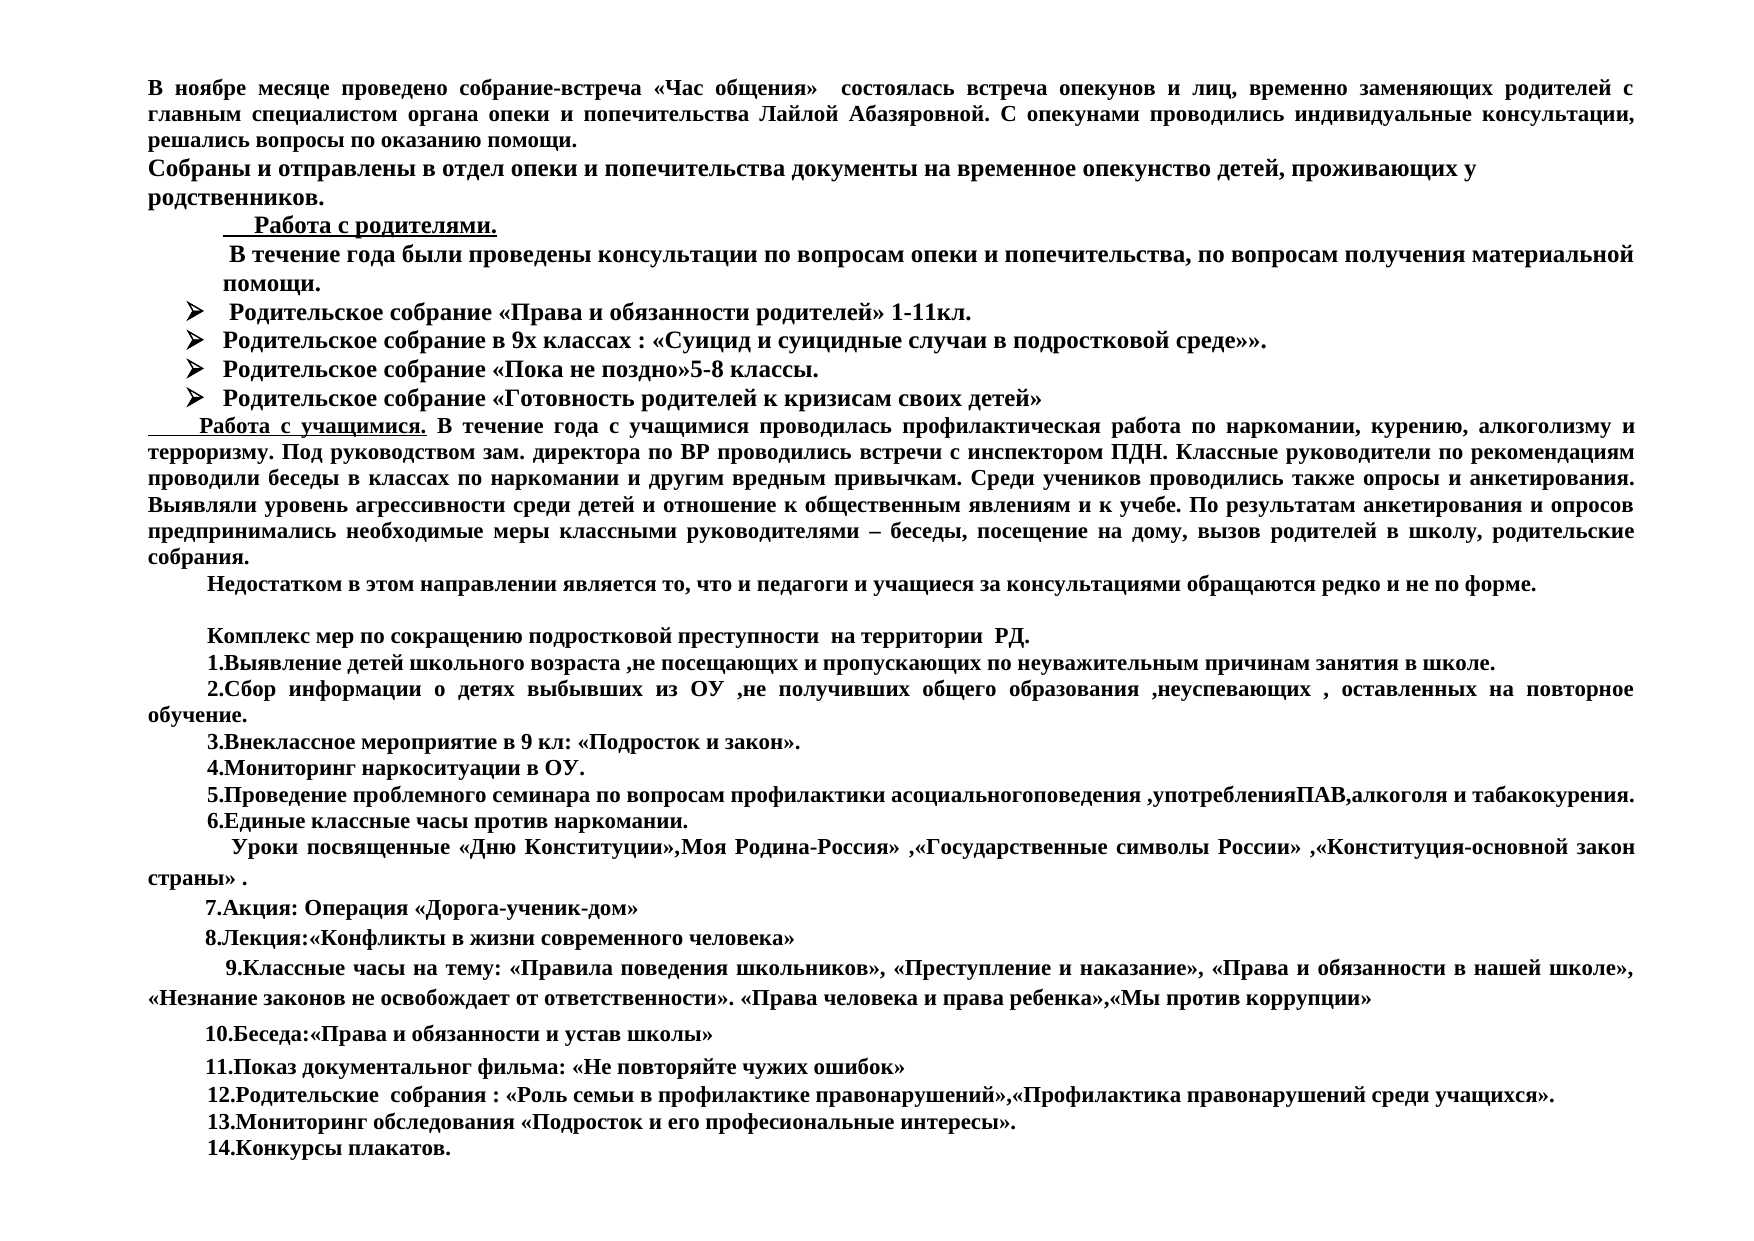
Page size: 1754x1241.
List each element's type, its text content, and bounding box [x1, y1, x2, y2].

text 11.Показ документальног фильма: «Не повторяйте чужих ошибок» [159, 1048, 1636, 1081]
list Собраны и отправлены в отдел опеки и попечительства документы на временное опекунство детей, проживающих у родственников. [148, 153, 1636, 210]
text В ноябре месяце проведено собрание-встреча «Час общения» состоялась встреча опекунов и лиц, временно заменяющих родителей с главным специалистом органа опеки и попечительства Лайлой Абазяровной. С опекунами проводились индивидуальные консультации, решались вопросы по оказанию помощи. [148, 74, 1636, 153]
text 2.Сбор информации о детях выбывших из ОУ ,не получивших общего образования ,неуспевающих , оставленных на повторное обучение. [148, 675, 1636, 728]
text 13.Мониторинг обследования «Подросток и его професиональные интересы». [148, 1108, 1636, 1134]
text 7.Акция: Операция «Дорога-ученик-дом» [148, 894, 1636, 920]
text 3.Внеклассное мероприятие в 9 кл: «Подросток и закон». [148, 728, 1636, 754]
text 6.Единые классные часы против наркомании. [148, 807, 1636, 833]
list Родительское собрание «Права и обязанности родителей» 1-11кл. [185, 297, 1636, 325]
list Родительское собрание «Пока не поздно»5-8 классы. [185, 354, 1636, 383]
list Родительское собрание в 9х классах : «Суицид и суицидные случаи в подростковой среде»». [185, 325, 1636, 354]
text 1.Выявление детей школьного возраста ,не посещающих и пропускающих по неуважительным причинам занятия в школе. [148, 649, 1636, 675]
list В течение года были проведены консультации по вопросам опеки и попечительства, по вопросам получения материальной помощи. [223, 239, 1636, 297]
text 14.Конкурсы плакатов. [148, 1134, 1636, 1161]
text Уроки посвященные «Дню Конституции»,Моя Родина-Россия» ,«Государственные символы России» ,«Конституция-основной закон страны» . [148, 833, 1636, 890]
list Родительское собрание «Готовность родителей к кризисам своих детей» [185, 383, 1636, 412]
text 9.Классные часы на тему: «Правила поведения школьников», «Преступление и наказание», «Права и обязанности в нашей школе», «Незнание законов не освобождает от ответственности». «Права человека и права ребенка»,«Мы против коррупции» [148, 954, 1636, 1011]
text 10.Беседа:«Права и обязанности и устав школы» [159, 1014, 1636, 1048]
list Работа с родителями. [223, 210, 1636, 239]
text Недостатком в этом направлении является то, что и педагоги и учащиеся за консультациями обращаются редко и не по форме. [148, 570, 1636, 596]
text Работа с учащимися. В течение года с учащимися проводилась профилактическая работа по наркомании, курению, алкоголизму и терроризму. Под руководством зам. директора по ВР проводились встречи с инспектором ПДН. Классные руководители по рекомендациям проводили беседы в классах по наркомании и другим вредным привычкам. Среди учеников проводились также опросы и анкетирования. Выявляли уровень агрессивности среди детей и отношение к общественным явлениям и к учебе. По результатам анкетирования и опросов предпринимались необходимые меры классными руководителями – беседы, посещение на дому, вызов родителей в школу, родительские собрания. [148, 412, 1636, 570]
text 8.Лекция:«Конфликты в жизни современного человека» [148, 924, 1636, 950]
text 4.Мониторинг наркоситуации в ОУ. [148, 754, 1636, 781]
text 5.Проведение проблемного семинара по вопросам профилактики асоциальногоповедения ,употребленияПАВ,алкоголя и табакокурения. [148, 781, 1636, 807]
text 12.Родительские собрания : «Роль семьи в профилактике правонарушений»,«Профилактика правонарушений среди учащихся». [148, 1081, 1636, 1108]
text Комплекс мер по сокращению подростковой преступности на территории РД. [148, 622, 1636, 649]
